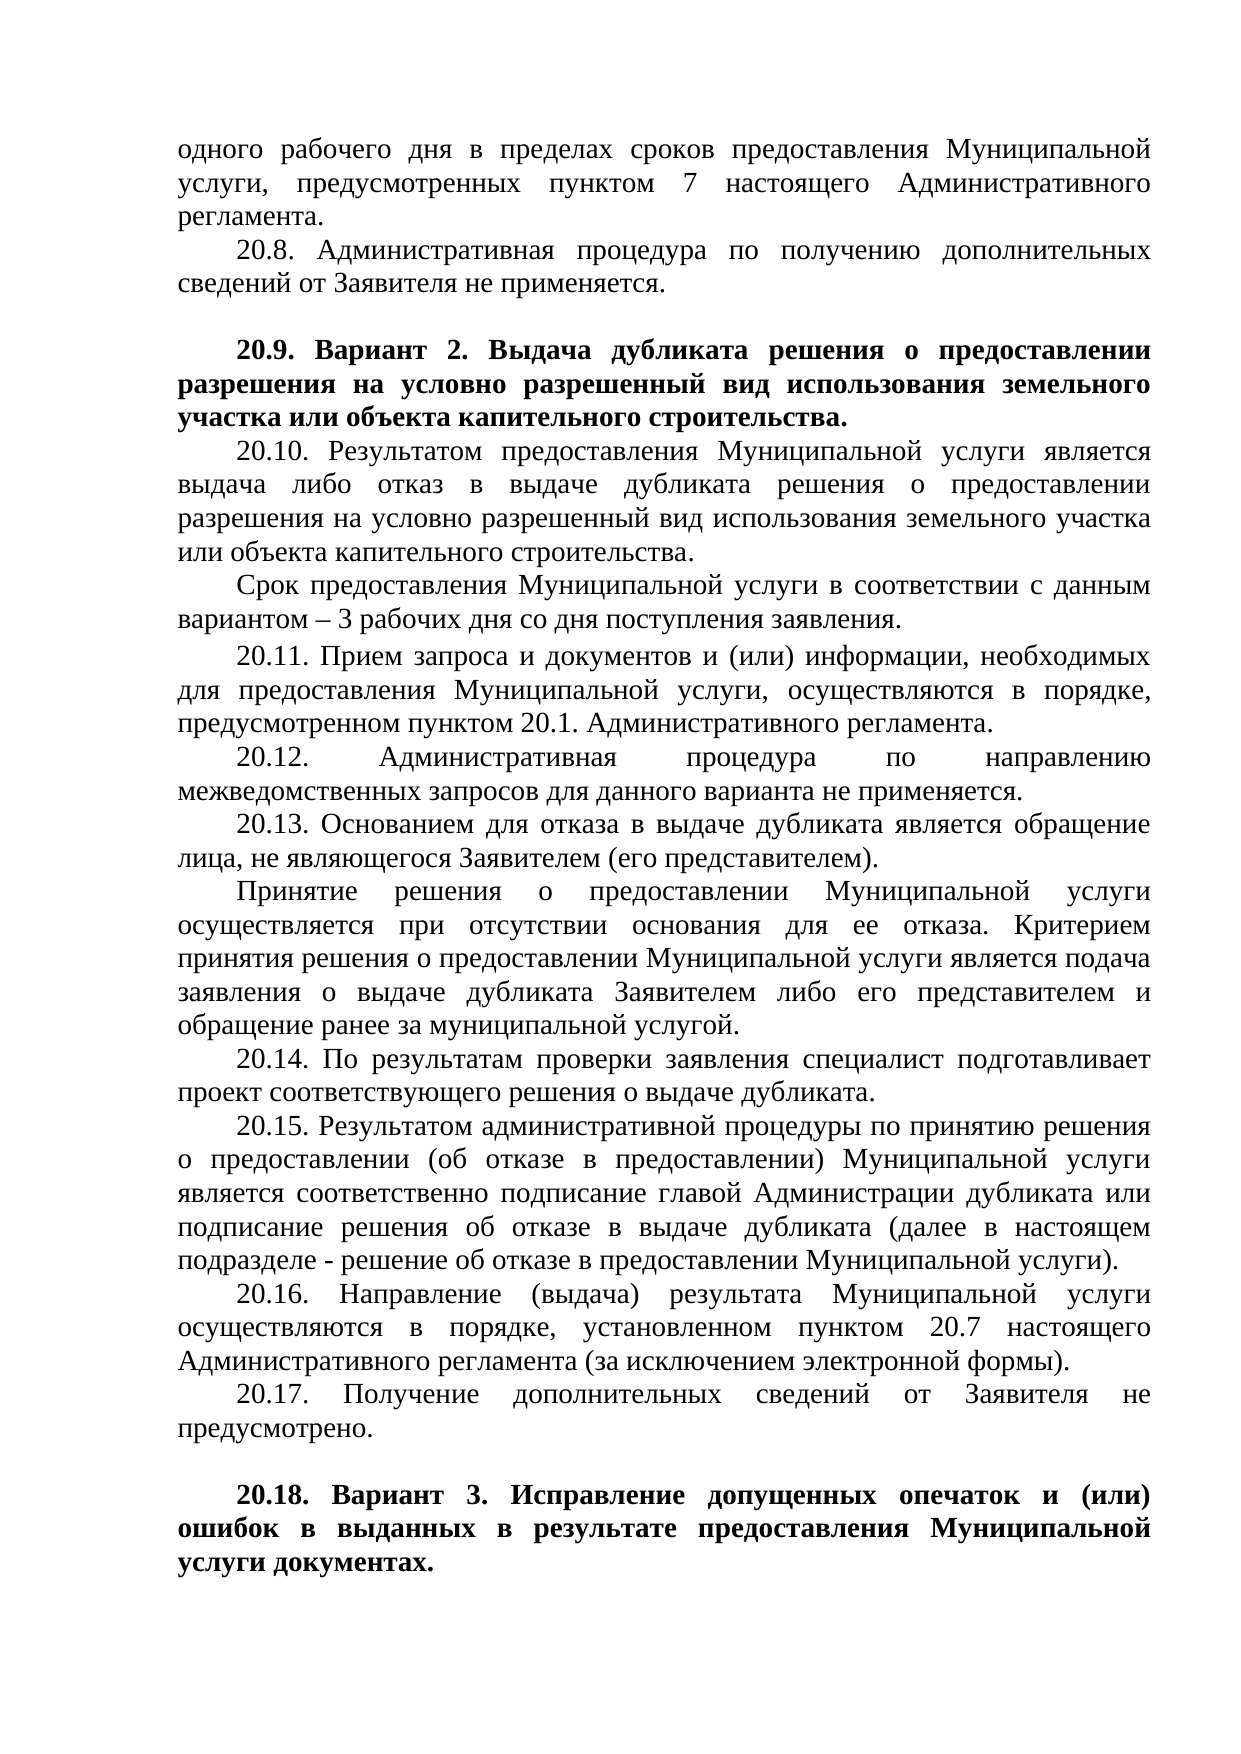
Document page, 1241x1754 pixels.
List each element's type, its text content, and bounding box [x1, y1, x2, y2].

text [177, 131, 1152, 232]
text 20.18. Вариант 3. Исправление допущенных опечаток и (или) ошибок в выданных в результате предоставления Муниципальной услуги документах. [177, 1477, 1152, 1578]
text 20.15. Результатом административной процедуры по принятию решения о предоставлении (об отказе в предоставлении) Муниципальной услуги является соответственно подписание главой Администрации дубликата или подписание решения об отказе в выдаче дубликата (далее в настоящем подразделе - решение об отказе в предоставлении Муниципальной услуги). [177, 1108, 1152, 1276]
text Принятие решения о предоставлении Муниципальной услуги осуществляется при отсутствии основания для ее отказа. Критерием принятия решения о предоставлении Муниципальной услуги является подача заявления о выдаче дубликата Заявителем либо его представителем и обращение ранее за муниципальной услугой. [177, 873, 1152, 1041]
text 20.9. Вариант 2. Выдача дубликата решения о предоставлении разрешения на условно разрешенный вид использования земельного участка или объекта капительного строительства. [177, 332, 1152, 433]
text 20.12. Административная процедура по направлению межведомственных запросов для данного варианта не применяется. [177, 739, 1152, 806]
text 20.13. Основанием для отказа в выдаче дубликата является обращение лица, не являющегося Заявителем (его представителем). [177, 806, 1152, 873]
text 20.10. Результатом предоставления Муниципальной услуги является выдача либо отказ в выдаче дубликата решения о предоставлении разрешения на условно разрешенный вид использования земельного участка или объекта капительного строительства. [177, 433, 1152, 567]
text 20.8. Административная процедура по получению дополнительных сведений от Заявителя не применяется. [177, 232, 1152, 299]
text 20.17. Получение дополнительных сведений от Заявителя не предусмотрено. [177, 1376, 1152, 1443]
text 20.16. Направление (выдача) результата Муниципальной услуги осуществляются в порядке, установленном пунктом 20.7 настоящего Административного регламента (за исключением электронной формы). [177, 1276, 1152, 1376]
text Срок предоставления Муниципальной услуги в соответствии с данным вариантом – 3 рабочих дня со дня поступления заявления. [177, 567, 1152, 634]
text 20.14. По результатам проверки заявления специалист подготавливает проект соответствующего решения о выдаче дубликата. [177, 1041, 1152, 1108]
text 20.11. Прием запроса и документов и (или) информации, необходимых для предоставления Муниципальной услуги, осуществляются в порядке, предусмотренном пунктом 20.1. Административного регламента. [177, 638, 1152, 739]
